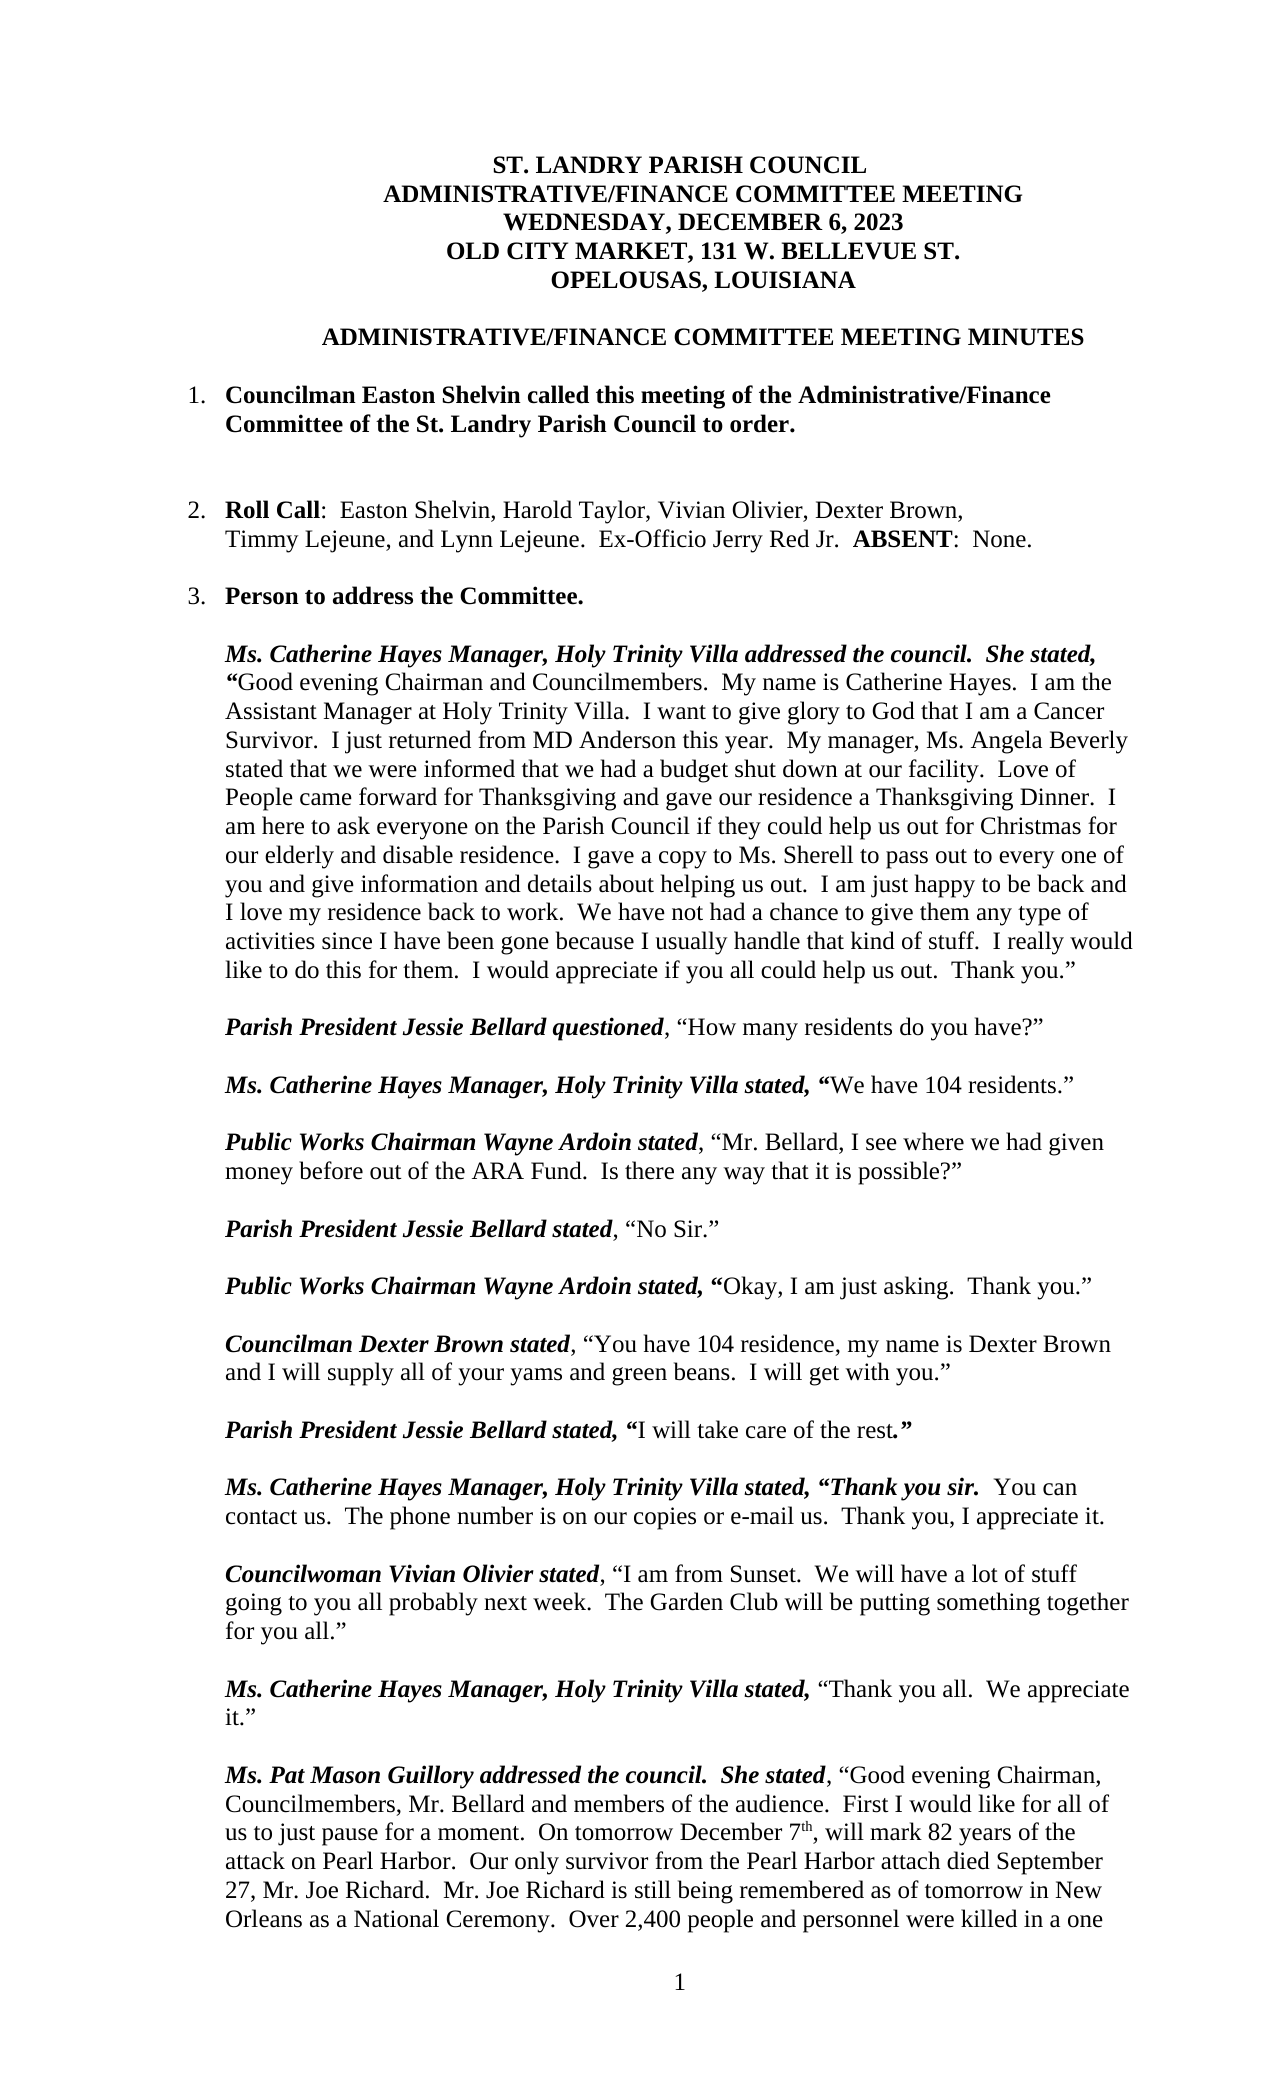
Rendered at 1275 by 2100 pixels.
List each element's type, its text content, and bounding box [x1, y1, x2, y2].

text OLD CITY MARKET, 131 W. BELLEVUE ST. [225, 236, 1181, 265]
list Person to address the Committee. [187, 581, 1134, 610]
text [225, 1760, 1134, 1932]
text Parish President Jessie Bellard questioned, “How many residents do you have?” [225, 1012, 1134, 1041]
list Roll Call: Easton Shelvin, Harold Taylor, Vivian Olivier, Dexter Brown, [187, 495, 1134, 524]
text Ms. Catherine Hayes Manager, Holy Trinity Villa stated, “Thank you all. We appreciate it.” [225, 1674, 1134, 1731]
text ST. LANDRY PARISH COUNCIL [225, 150, 1134, 179]
text Councilman Dexter Brown stated, “You have 104 residence, my name is Dexter Brown and I will supply all of your yams and green beans. I will get with you.” [225, 1329, 1134, 1386]
text Parish President Jessie Bellard stated, “I will take care of the rest.” [225, 1415, 1134, 1444]
text Public Works Chairman Wayne Ardoin stated, “Mr. Bellard, I see where we had given money before out of the ARA Fund. Is there any way that it is possible?” [225, 1127, 1134, 1185]
list Councilman Easton Shelvin called this meeting of the Administrative/Finance Committee of the St. Landry Parish Council to order. [187, 380, 1134, 437]
text ADMINISTRATIVE/FINANCE COMMITTEE MEETING MINUTES [225, 322, 1181, 351]
list Timmy Lejeune, and Lynn Lejeune. Ex-Officio Jerry Red Jr. ABSENT: None. [225, 524, 1134, 552]
text Public Works Chairman Wayne Ardoin stated, “Okay, I am just asking. Thank you.” [225, 1271, 1134, 1300]
text WEDNESDAY, DECEMBER 6, 2023 [225, 207, 1181, 236]
text Parish President Jessie Bellard stated, “No Sir.” [225, 1214, 1134, 1242]
text Ms. Catherine Hayes Manager, Holy Trinity Villa stated, “Thank you sir. You can contact us. The phone number is on our copies or e-mail us. Thank you, I appreciate it. [225, 1472, 1134, 1530]
text ADMINISTRATIVE/FINANCE COMMITTEE MEETING [225, 179, 1181, 207]
text OPELOUSAS, LOUISIANA [225, 265, 1181, 294]
text Ms. Catherine Hayes Manager, Holy Trinity Villa addressed the council. She stated, “Good evening Chairman and Councilmembers. My name is Catherine Hayes. I am the Assistant Manager at Holy Trinity Villa. I want to give glory to God that I am a Cancer Survivor. I just returned from MD Anderson this year. My manager, Ms. Angela Beverly stated that we were informed that we had a budget shut down at our facility. Love of People came forward for Thanksgiving and gave our residence a Thanksgiving Dinner. I am here to ask everyone on the Parish Council if they could help us out for Christmas for our elderly and disable residence. I gave a copy to Ms. Sherell to pass out to every one of you and give information and details about helping us out. I am just happy to be back and I love my residence back to work. We have not had a chance to give them any type of activities since I have been gone because I usually handle that kind of stuff. I really would like to do this for them. I would appreciate if you all could help us out. Thank you.” [225, 639, 1134, 984]
text Councilwoman Vivian Olivier stated, “I am from Sunset. We will have a lot of stuff going to you all probably next week. The Garden Club will be putting something together for you all.” [225, 1559, 1134, 1645]
text Ms. Catherine Hayes Manager, Holy Trinity Villa stated, “We have 104 residents.” [225, 1070, 1134, 1099]
